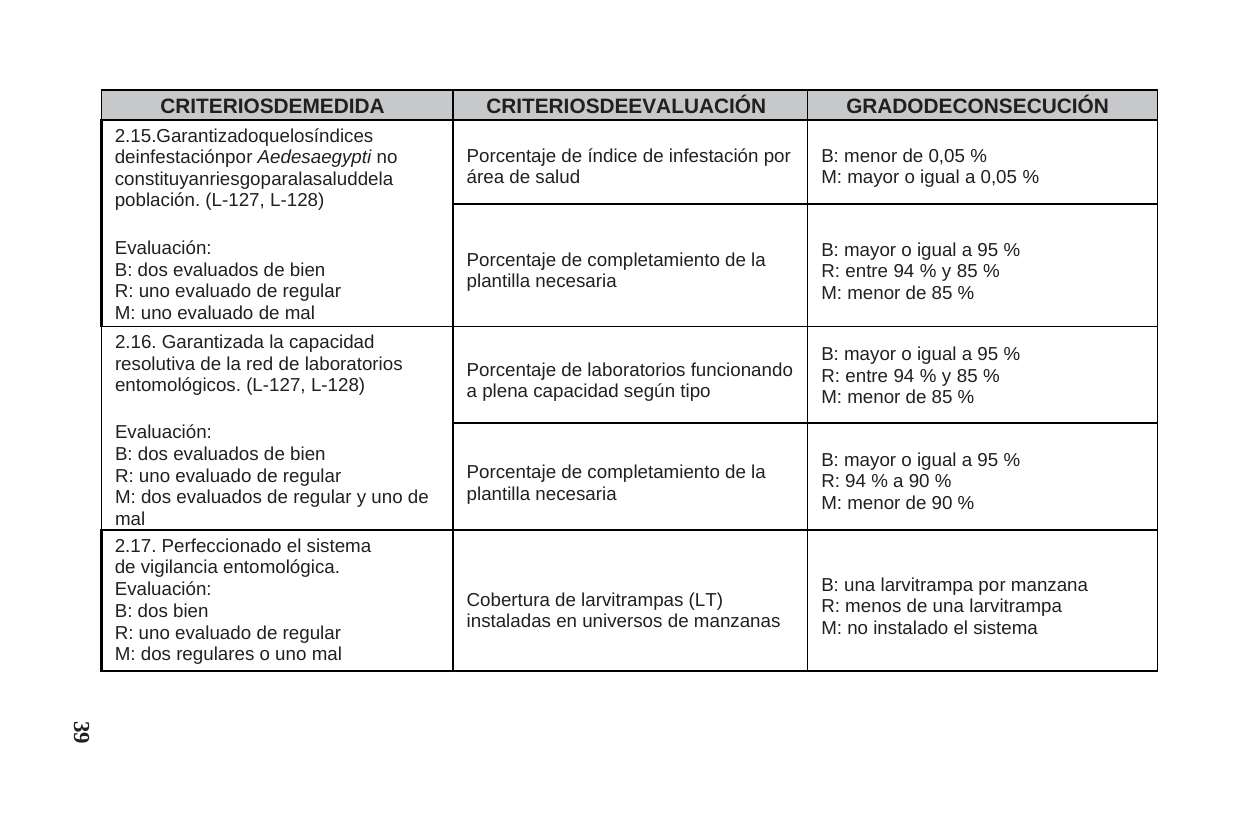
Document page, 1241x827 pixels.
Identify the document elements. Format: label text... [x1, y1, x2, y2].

table_cell 2.16. Garantizada la capacidad resolutiva de la red de laboratorios entomológicos. (L-127, L-128) Evaluación: B: dos evaluados de bien R: uno evaluado de regular M: dos evaluados de regular y uno de mal [102, 327, 452, 529]
table_cell B: una larvitrampa por manzana R: menos de una larvitrampa M: no instalado el sistema [808, 531, 1157, 670]
table_cell Cobertura de larvitrampas (LT) instaladas en universos de manzanas [454, 531, 807, 670]
table_cell B: mayor o igual a 95 % R: 94 % a 90 % M: menor de 90 % [808, 424, 1157, 529]
table_header GRADODECONSECUCIÓN [808, 91, 1157, 119]
table_cell 2.17. Perfeccionado el sistema de vigilancia entomológica. Evaluación: B: dos bien R: uno evaluado de regular M: dos regulares o uno mal [103, 531, 452, 670]
table_cell 2.15.Garantizadoquelosíndices deinfestaciónpor Aedesaegypti no constituyanriesgoparalasaluddela población. (L-127, L-128) Evaluación: B: dos evaluados de bien R: uno evaluado de regular M: uno evaluado de mal [103, 121, 452, 326]
table_cell B: menor de 0,05 % M: mayor o igual a 0,05 % [808, 121, 1157, 203]
table_header CRITERIOSDEEVALUACIÓN [454, 91, 807, 119]
table_cell Porcentaje de índice de infestación por área de salud [454, 121, 807, 203]
table_cell Porcentaje de completamiento de la plantilla necesaria [454, 205, 807, 326]
table_header CRITERIOSDEMEDIDA [102, 91, 452, 119]
table_cell Porcentaje de completamiento de la plantilla necesaria [454, 424, 807, 529]
table_cell B: mayor o igual a 95 % R: entre 94 % y 85 % M: menor de 85 % [808, 327, 1157, 422]
table_cell B: mayor o igual a 95 % R: entre 94 % y 85 % M: menor de 85 % [808, 205, 1157, 326]
table_cell Porcentaje de laboratorios funcionando a plena capacidad según tipo [454, 327, 807, 422]
